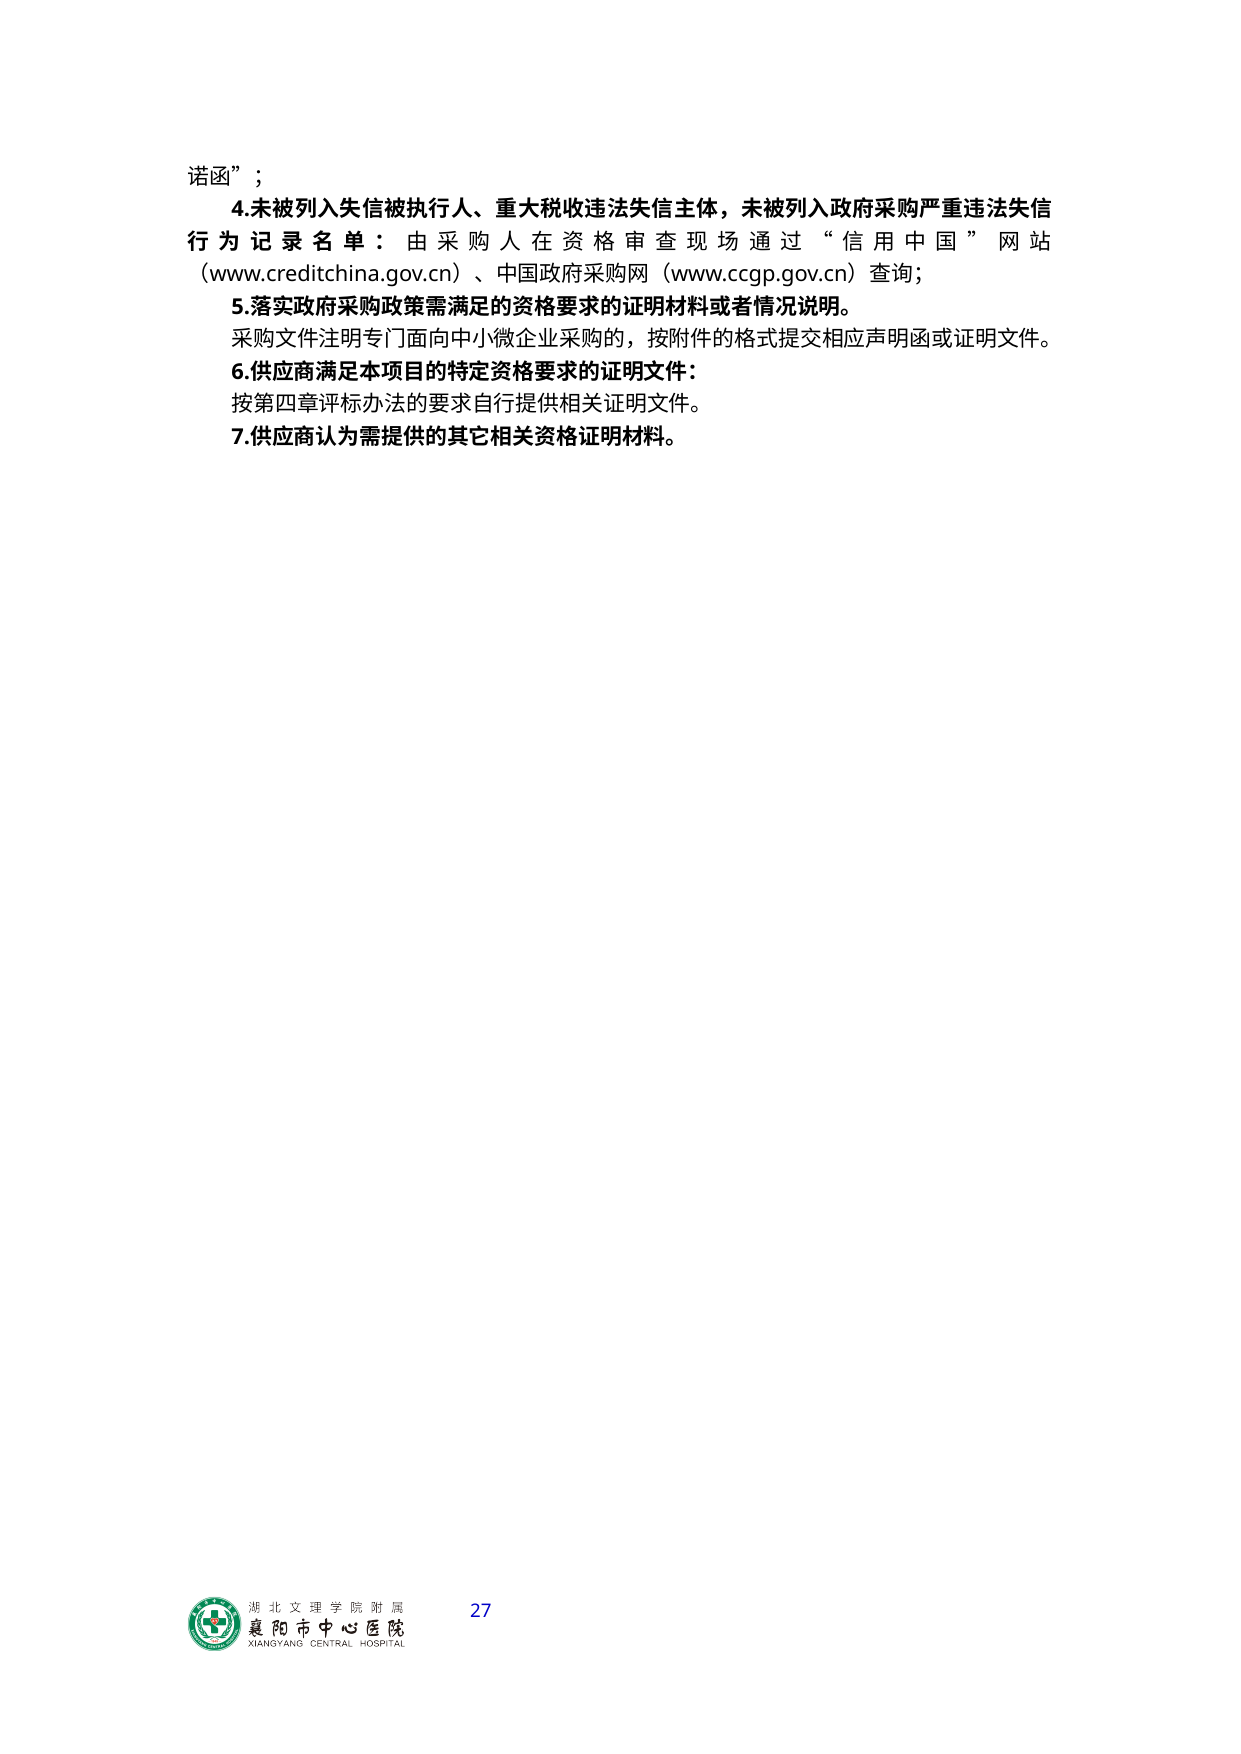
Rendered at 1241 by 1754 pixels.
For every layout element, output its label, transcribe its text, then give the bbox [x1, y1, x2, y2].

text 采购文件注明专门面向中小微企业采购的，按附件的格式提交相应声明函或证明文件。 [187, 321, 1053, 353]
text 5.落实政府采购政策需满足的资格要求的证明材料或者情况说明。 [187, 288, 1053, 321]
text 4.未被列入失信被执行人、重大税收违法失信主体，未被列入政府采购严重违法失信行为记录名单：由采购人在资格审查现场通过“信用中国”网站（www.creditchina.gov.cn）、中国政府采购网（www.ccgp.gov.cn）查询； [187, 191, 1053, 288]
text 3.为本采购项目提供整体设计、规范编制或者项目管理、监理、检测等服务的供应商，不得再参加本项目的其他采购活动：按附件十的格式提供“供应商符合相关资格要求的承诺函”； [187, 158, 1053, 191]
text 7.供应商认为需提供的其它相关资格证明材料。 [187, 418, 1053, 451]
picture [187, 1596, 405, 1651]
text 6.供应商满足本项目的特定资格要求的证明文件： [187, 353, 1053, 386]
text 按第四章评标办法的要求自行提供相关证明文件。 [187, 386, 1053, 418]
